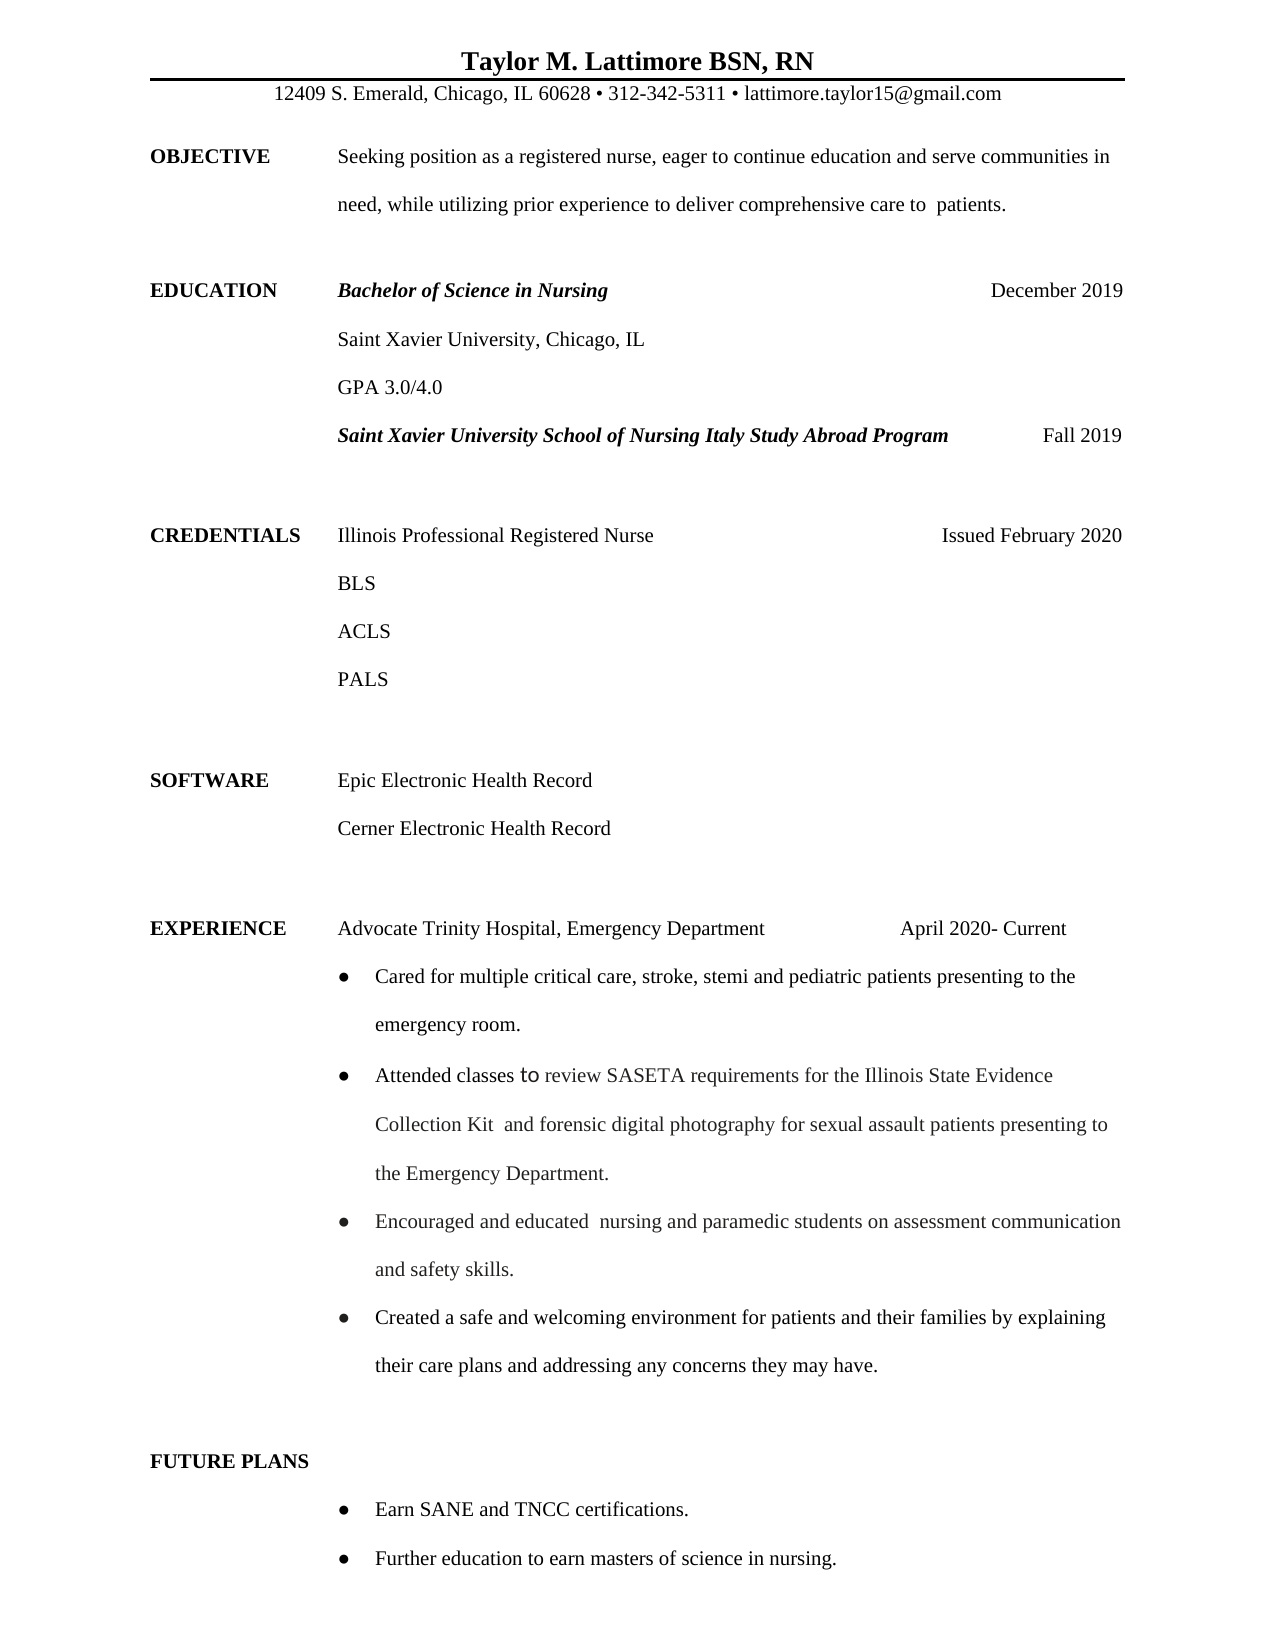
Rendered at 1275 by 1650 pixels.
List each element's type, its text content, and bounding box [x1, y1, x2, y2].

text Cerner Electronic Health Record [150, 816, 1125, 840]
list Created a safe and welcoming environment for patients and their families by explaining their care plans and addressing any concerns they may have. [337, 1305, 1125, 1377]
list Attended classes to review SASETA requirements for the Illinois State Evidence Collection Kit and forensic digital photography for sexual assault patients presenting to the Emergency Department. [337, 1060, 1125, 1184]
list Earn SANE and TNCC certifications. [337, 1497, 1125, 1521]
text OBJECTIVE Seeking position as a registered nurse, eager to continue education and serve communities in need, while utilizing prior experience to deliver comprehensive care to patients. [150, 144, 1125, 216]
list Further education to earn masters of science in nursing. [337, 1545, 1125, 1569]
text PALS [150, 667, 1125, 691]
text Saint Xavier University School of Nursing Italy Study Abroad Program Fall 2019 [300, 423, 1125, 447]
text ACLS [150, 619, 1125, 643]
text 12409 S. Emerald, Chicago, IL 60628 • 312-342-5311 • lattimore.taylor15@gmail.com [150, 81, 1125, 105]
text EDUCATION Bachelor of Science in Nursing December 2019 [150, 278, 1125, 302]
text BLS [150, 571, 1125, 595]
text GPA 3.0/4.0 [150, 374, 1125, 399]
list Encouraged and educated nursing and paramedic students on assessment communication and safety skills. [337, 1208, 1125, 1281]
text EXPERIENCE Advocate Trinity Hospital, Emergency Department April 2020- Current [150, 916, 1125, 940]
list Cared for multiple critical care, stroke, stemi and pediatric patients presenting to the emergency room. [337, 964, 1125, 1036]
text Taylor M. Lattimore BSN, RN [150, 45, 1125, 78]
text Saint Xavier University, Chicago, IL [150, 326, 1125, 351]
text SOFTWARE Epic Electronic Health Record [150, 767, 1125, 792]
text FUTURE PLANS [150, 1449, 1125, 1473]
text CREDENTIALS Illinois Professional Registered Nurse Issued February 2020 [150, 523, 1125, 547]
